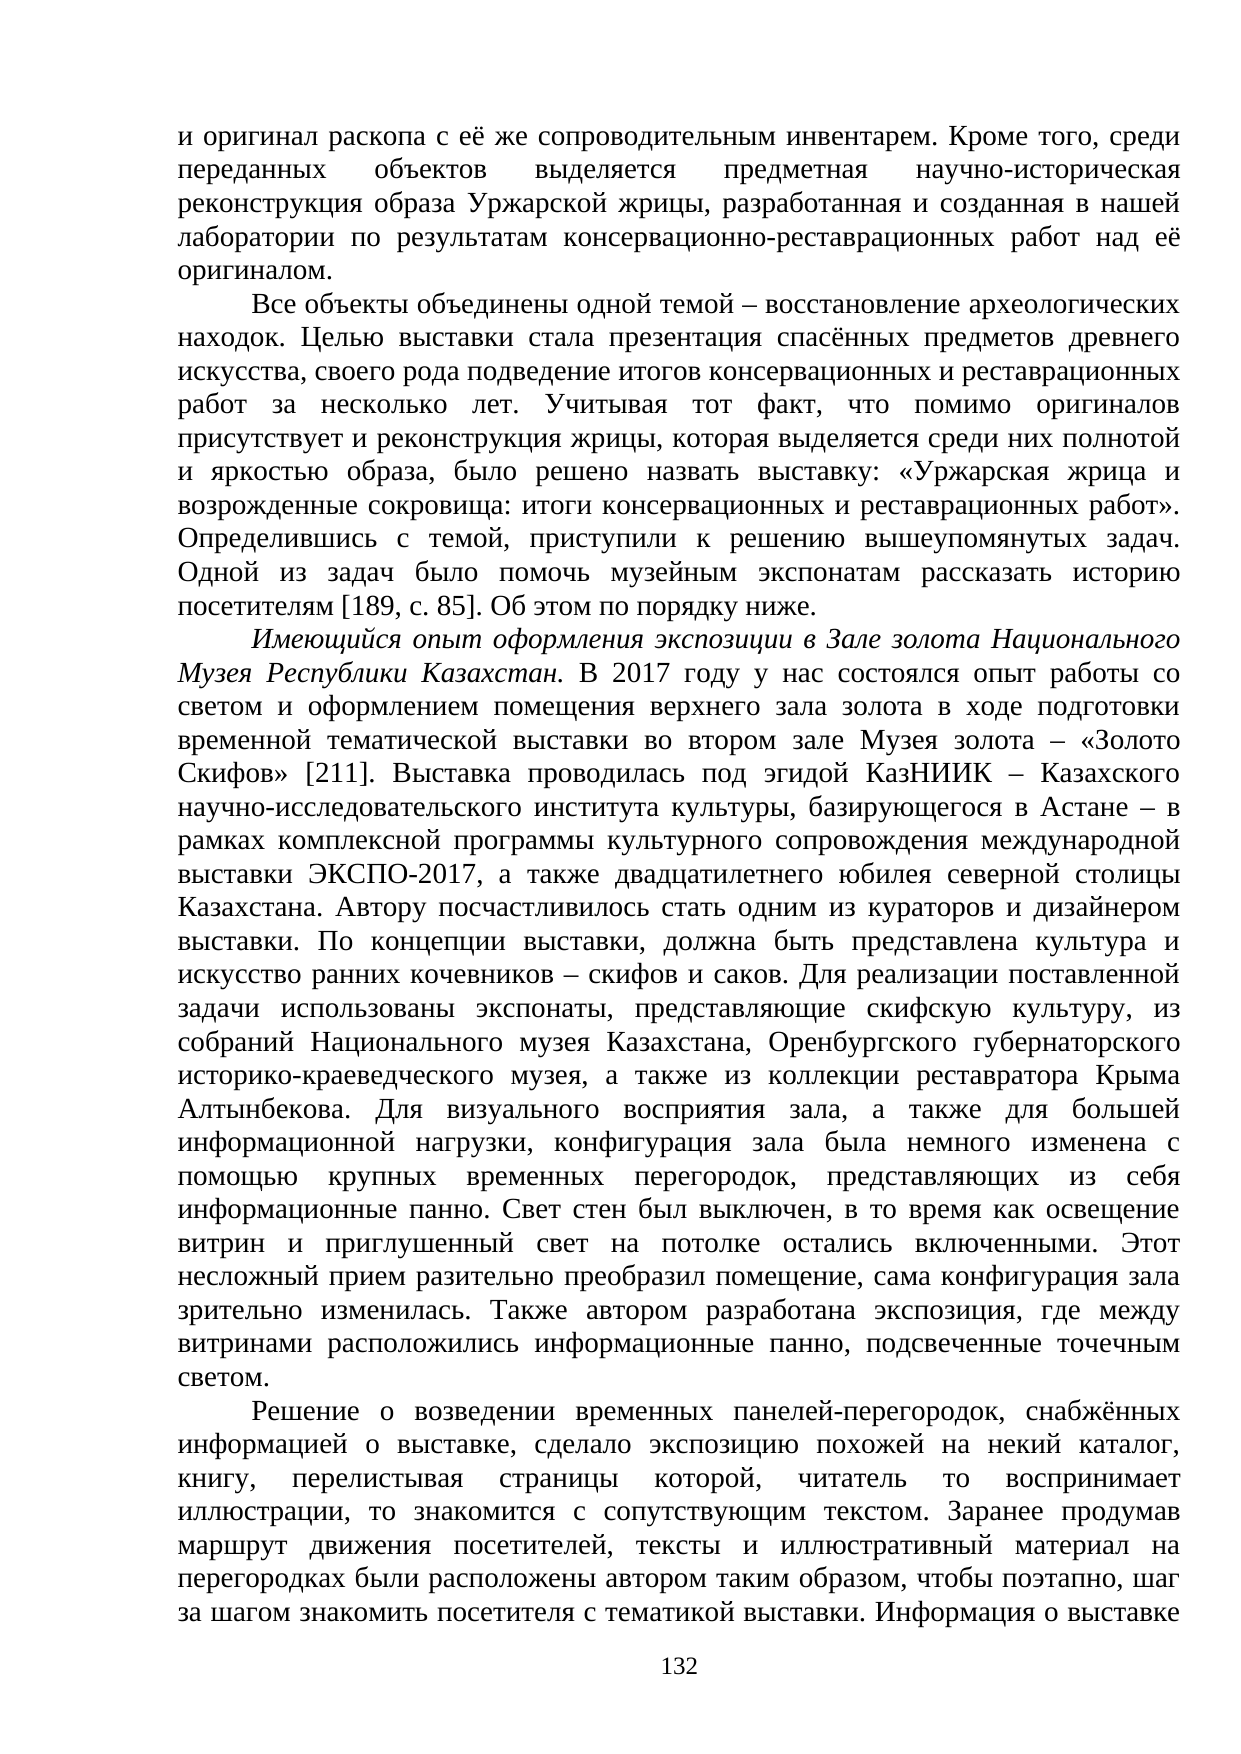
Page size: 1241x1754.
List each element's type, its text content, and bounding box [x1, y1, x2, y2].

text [177, 1393, 1181, 1627]
text Имеющийся опыт оформления экспозиции в Зале золота Национального Музея Республики Казахстан. В 2017 году у нас состоялся опыт работы со светом и оформлением помещения верхнего зала золота в ходе подготовки временной тематической выставки во втором зале Музея золота – «Золото Скифов» [211]. Выставка проводилась под эгидой КазНИИК – Казахского научно-исследовательского института культуры, базирующегося в Астане – в рамках комплексной программы культурного сопровождения международной выставки ЭКСПО-2017, а также двадцатилетнего юбилея северной столицы Казахстана. Автору посчастливилось стать одним из кураторов и дизайнером выставки. По концепции выставки, должна быть представлена культура и искусство ранних кочевников – скифов и саков. Для реализации поставленной задачи использованы экспонаты, представляющие скифскую культуру, из собраний Национального музея Казахстана, Оренбургского губернаторского историко-краеведческого музея, а также из коллекции реставратора Крыма Алтынбекова. Для визуального восприятия зала, а также для большей информационной нагрузки, конфигурация зала была немного изменена с помощью крупных временных перегородок, представляющих из себя информационные панно. Свет стен был выключен, в то время как освещение витрин и приглушенный свет на потолке остались включенными. Этот несложный прием разительно преобразил помещение, сама конфигурация зала зрительно изменилась. Также автором разработана экспозиция, где между витринами расположились информационные панно, подсвеченные точечным светом. [177, 621, 1181, 1393]
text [177, 118, 1181, 286]
text Все объекты объединены одной темой – восстановление археологических находок. Целью выставки стала презентация спасённых предметов древнего искусства, своего рода подведение итогов консервационных и реставрационных работ за несколько лет. Учитывая тот факт, что помимо оригиналов присутствует и реконструкция жрицы, которая выделяется среди них полнотой и яркостью образа, было решено назвать выставку: «Уржарская жрица и возрожденные сокровища: итоги консервационных и реставрационных работ». Определившись с темой, приступили к решению вышеупомянутых задач. Одной из задач было помочь музейным экспонатам рассказать историю посетителям [189, с. 85]. Об этом по порядку ниже. [177, 286, 1181, 621]
